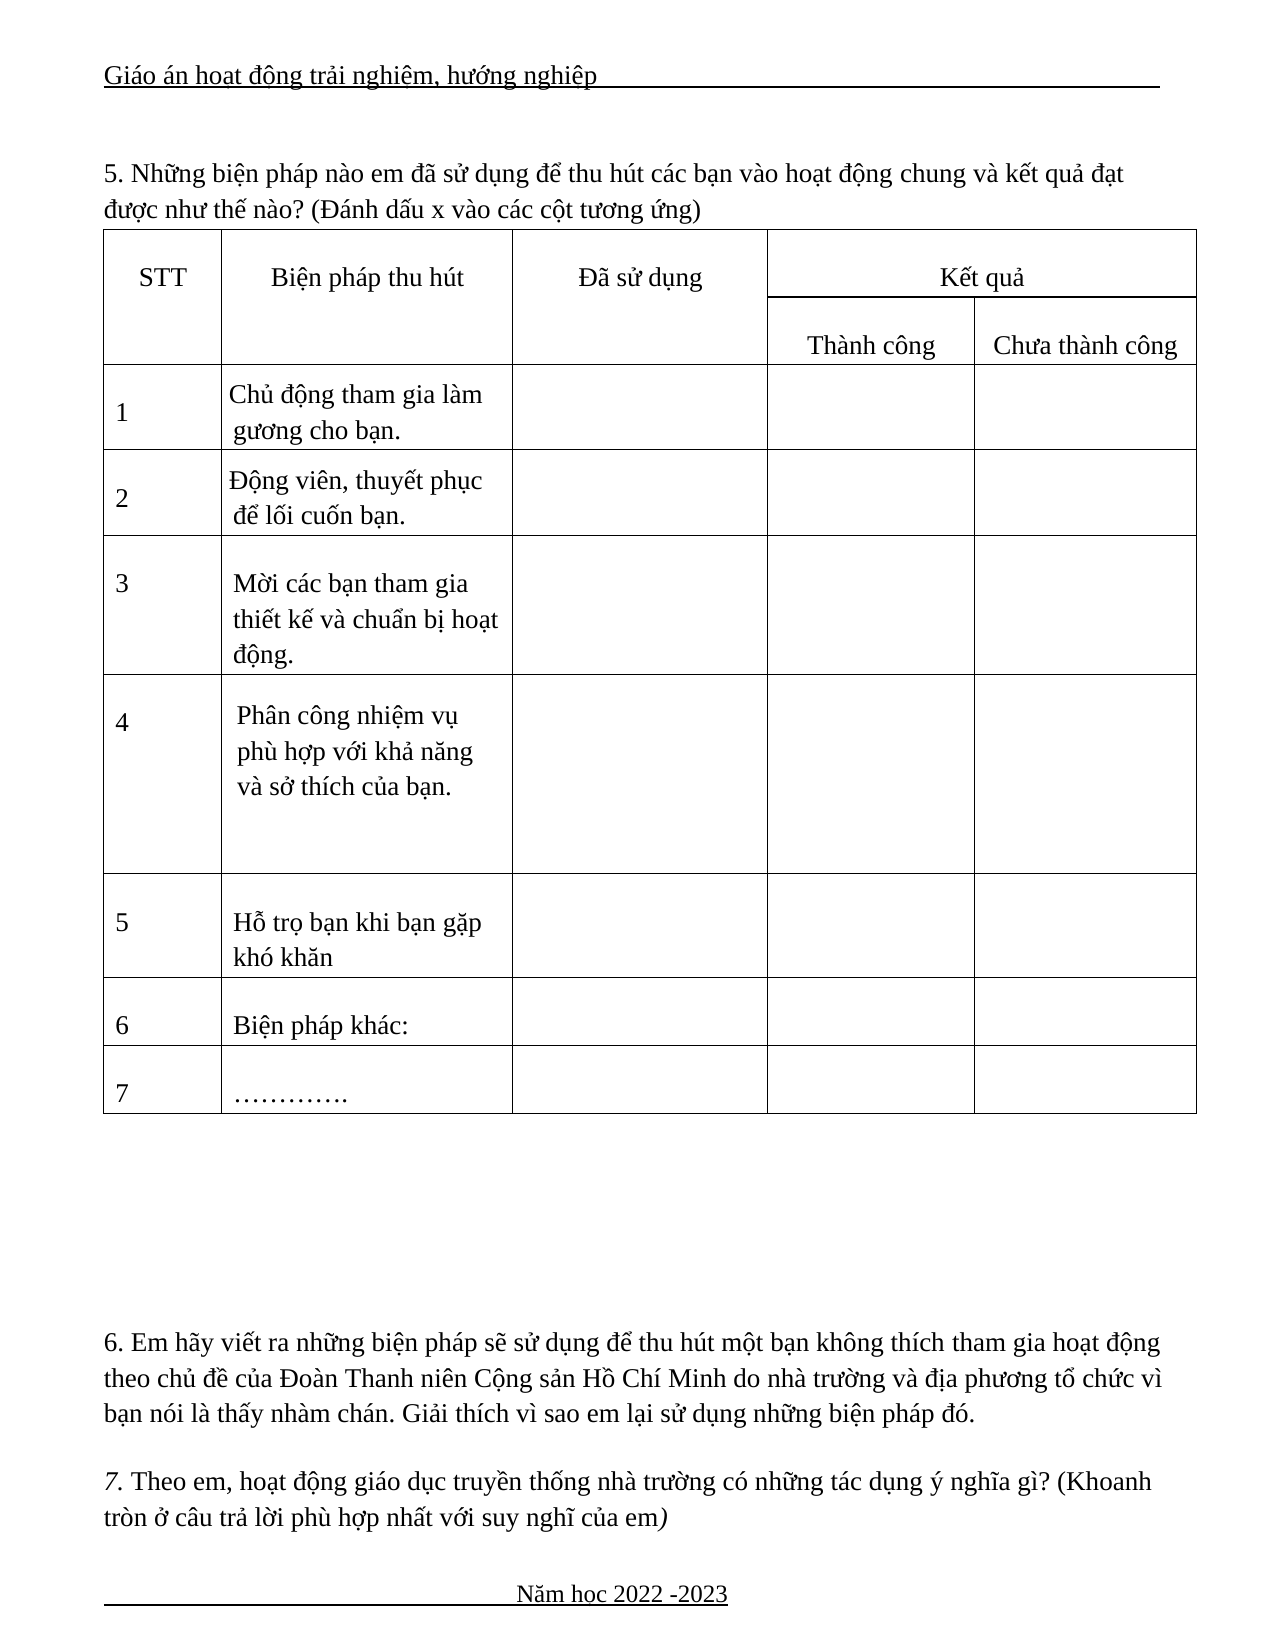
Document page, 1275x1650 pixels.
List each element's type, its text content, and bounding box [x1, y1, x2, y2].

table_cell [513, 978, 767, 1045]
table_cell [513, 675, 767, 873]
table_cell [768, 675, 974, 873]
table_cell …………. [222, 1046, 512, 1113]
table_header STT [104, 230, 221, 364]
table_cell Động viên, thuyết phục để lối cuốn bạn. [222, 450, 512, 534]
table_cell 5 [104, 874, 221, 977]
table_cell [975, 675, 1196, 873]
table_cell [768, 536, 974, 673]
table_cell [975, 536, 1196, 673]
table_cell [513, 1046, 767, 1113]
table_cell 3 [104, 536, 221, 673]
text 6. Em hãy viết ra những biện pháp sẽ sử dụng để thu hút một bạn không thích tham gia hoạt động theo chủ đề của Đoàn Thanh niên Cộng sản Hồ Chí Minh do nhà trường và địa phương tổ chức vì bạn nói là thấy nhàm chán. Giải thích vì sao em lại sử dụng những biện pháp đó. [103, 1326, 1201, 1429]
table_cell Chủ động tham gia làm gương cho bạn. [222, 365, 512, 449]
table_cell 7 [104, 1046, 221, 1113]
table_cell Chưa thành công [975, 298, 1196, 364]
table_cell 2 [104, 450, 221, 534]
table_cell 6 [104, 978, 221, 1045]
table_header Biện pháp thu hút [222, 230, 512, 364]
table_cell [975, 874, 1196, 977]
table_cell [513, 365, 767, 449]
table_cell Biện pháp khác: [222, 978, 512, 1045]
table_cell [975, 978, 1196, 1045]
table_cell [513, 874, 767, 977]
table_cell Phân công nhiệm vụ phù hợp với khả năng và sở thích của bạn. [222, 675, 512, 873]
table_cell [975, 365, 1196, 449]
table_cell 1 [104, 365, 221, 449]
table_cell [768, 874, 974, 977]
table_header Đã sử dụng [513, 230, 767, 364]
table_cell [768, 365, 974, 449]
table_cell [975, 450, 1196, 534]
table_cell Thành công [768, 298, 974, 364]
table_cell [513, 536, 767, 673]
table_cell [975, 1046, 1196, 1113]
table_cell [768, 450, 974, 534]
table_cell [768, 1046, 974, 1113]
text 5. Những biện pháp nào em đã sử dụng để thu hút các bạn vào hoạt động chung và kết quả đạt được như thế nào? (Đánh dấu x vào các cột tương ứng) [103, 157, 1181, 224]
table_header Kết quả [768, 230, 1196, 296]
table_cell [768, 978, 974, 1045]
table_cell Hỗ trọ bạn khi bạn gặp khó khăn [222, 874, 512, 977]
table_cell [513, 450, 767, 534]
table_cell Mời các bạn tham gia thiết kế và chuẩn bị hoạt động. [222, 536, 512, 673]
text 7. Theo em, hoạt động giáo dục truyền thống nhà trường có những tác dụng ý nghĩa gì? (Khoanh tròn ở câu trả lời phù hợp nhất với suy nghĩ của em) [103, 1465, 1181, 1532]
table_cell 4 [104, 675, 221, 873]
